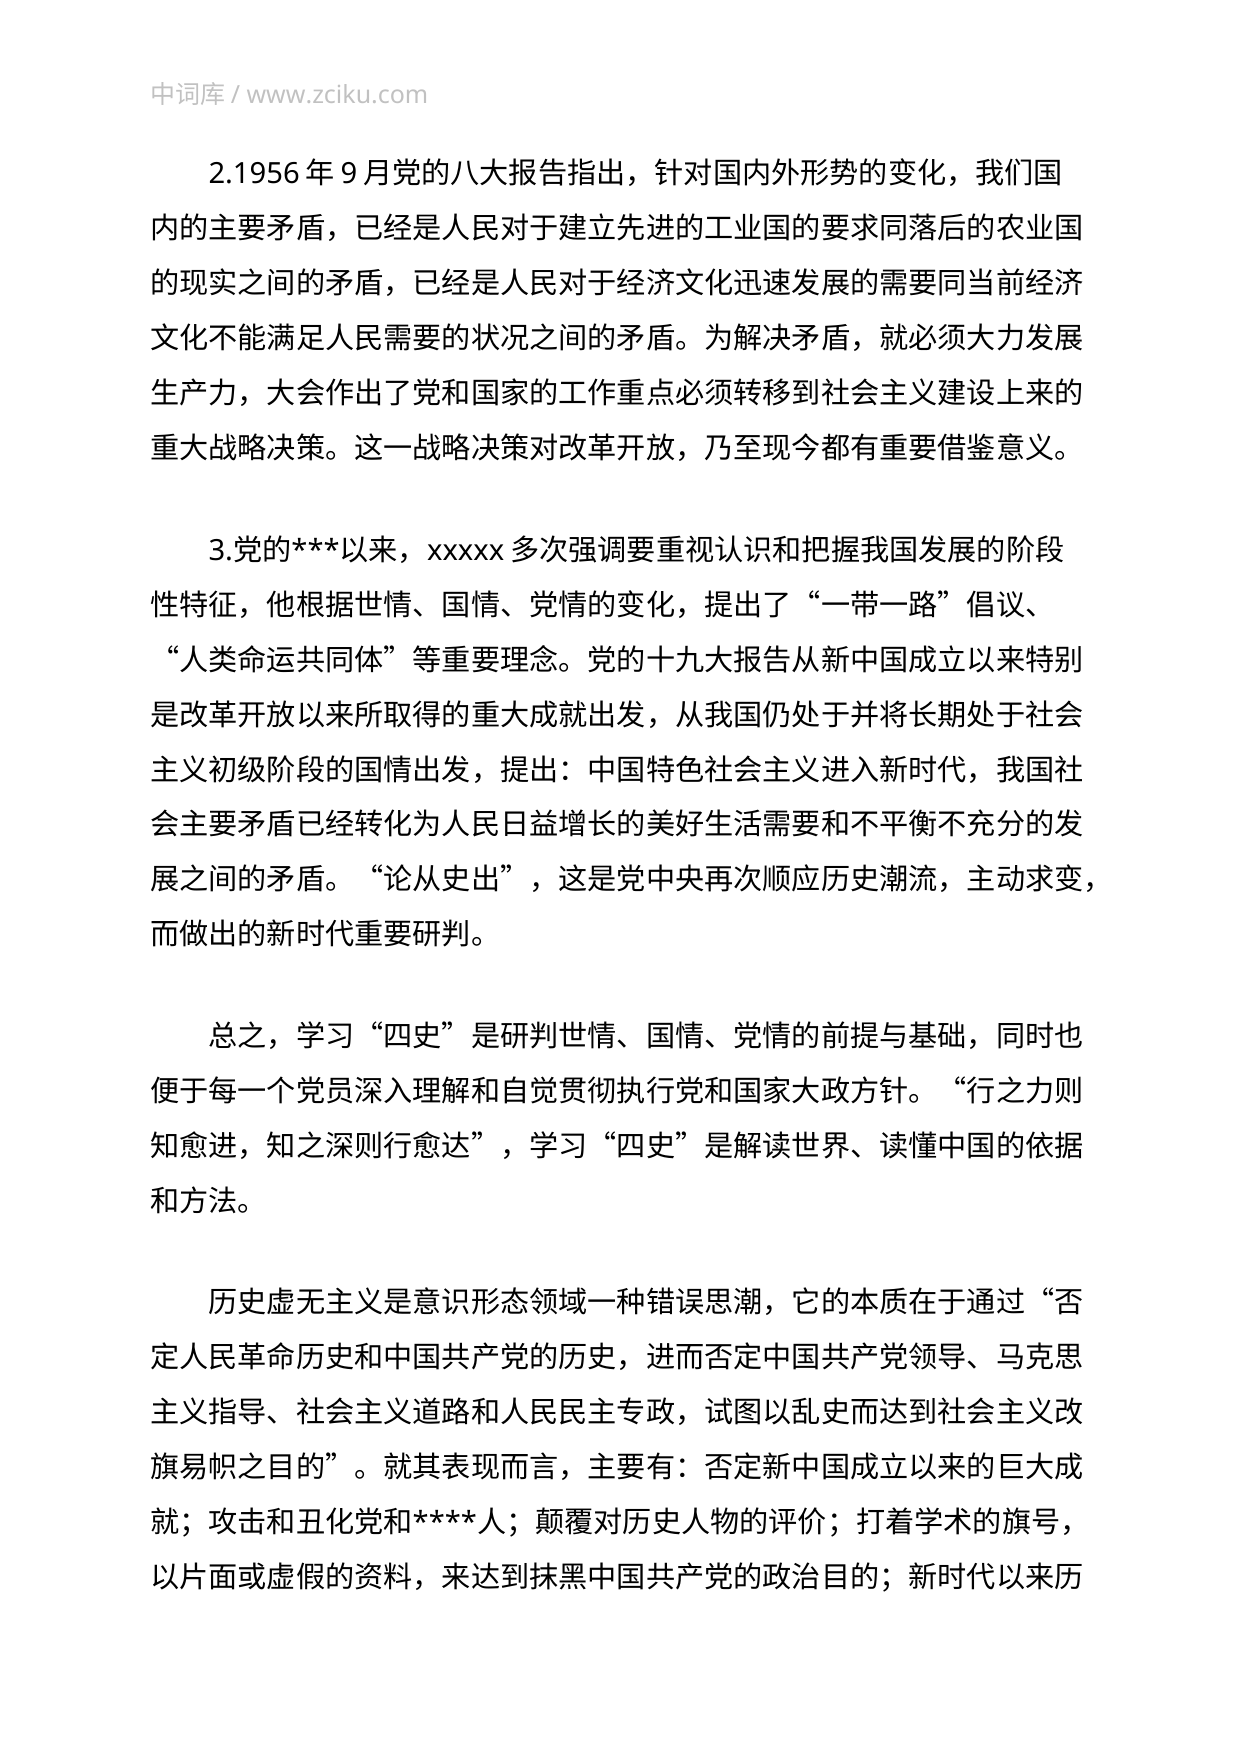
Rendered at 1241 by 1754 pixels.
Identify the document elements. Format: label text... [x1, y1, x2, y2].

text 总之，学习“四史”是研判世情、国情、党情的前提与基础，同时也便于每一个党员深入理解和自觉贯彻执行党和国家大政方针。“行之力则知愈进，知之深则行愈达”，学习“四史”是解读世界、读懂中国的依据和方法。 [150, 1012, 1090, 1219]
text 2.1956年9月党的八大报告指出，针对国内外形势的变化，我们国内的主要矛盾，已经是人民对于建立先进的工业国的要求同落后的农业国的现实之间的矛盾，已经是人民对于经济文化迅速发展的需要同当前经济文化不能满足人民需要的状况之间的矛盾。为解决矛盾，就必须大力发展生产力，大会作出了党和国家的工作重点必须转移到社会主义建设上来的重大战略决策。这一战略决策对改革开放，乃至现今都有重要借鉴意义。 [150, 150, 1090, 467]
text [150, 1279, 1090, 1596]
text 3.党的***以来，xxxxx多次强调要重视认识和把握我国发展的阶段性特征，他根据世情、国情、党情的变化，提出了“一带一路”倡议、“人类命运共同体”等重要理念。党的十九大报告从新中国成立以来特别是改革开放以来所取得的重大成就出发，从我国仍处于并将长期处于社会主义初级阶段的国情出发，提出：中国特色社会主义进入新时代，我国社会主要矛盾已经转化为人民日益增长的美好生活需要和不平衡不充分的发展之间的矛盾。“论从史出”，这是党中央再次顺应历史潮流，主动求变，而做出的新时代重要研判。 [150, 526, 1090, 953]
